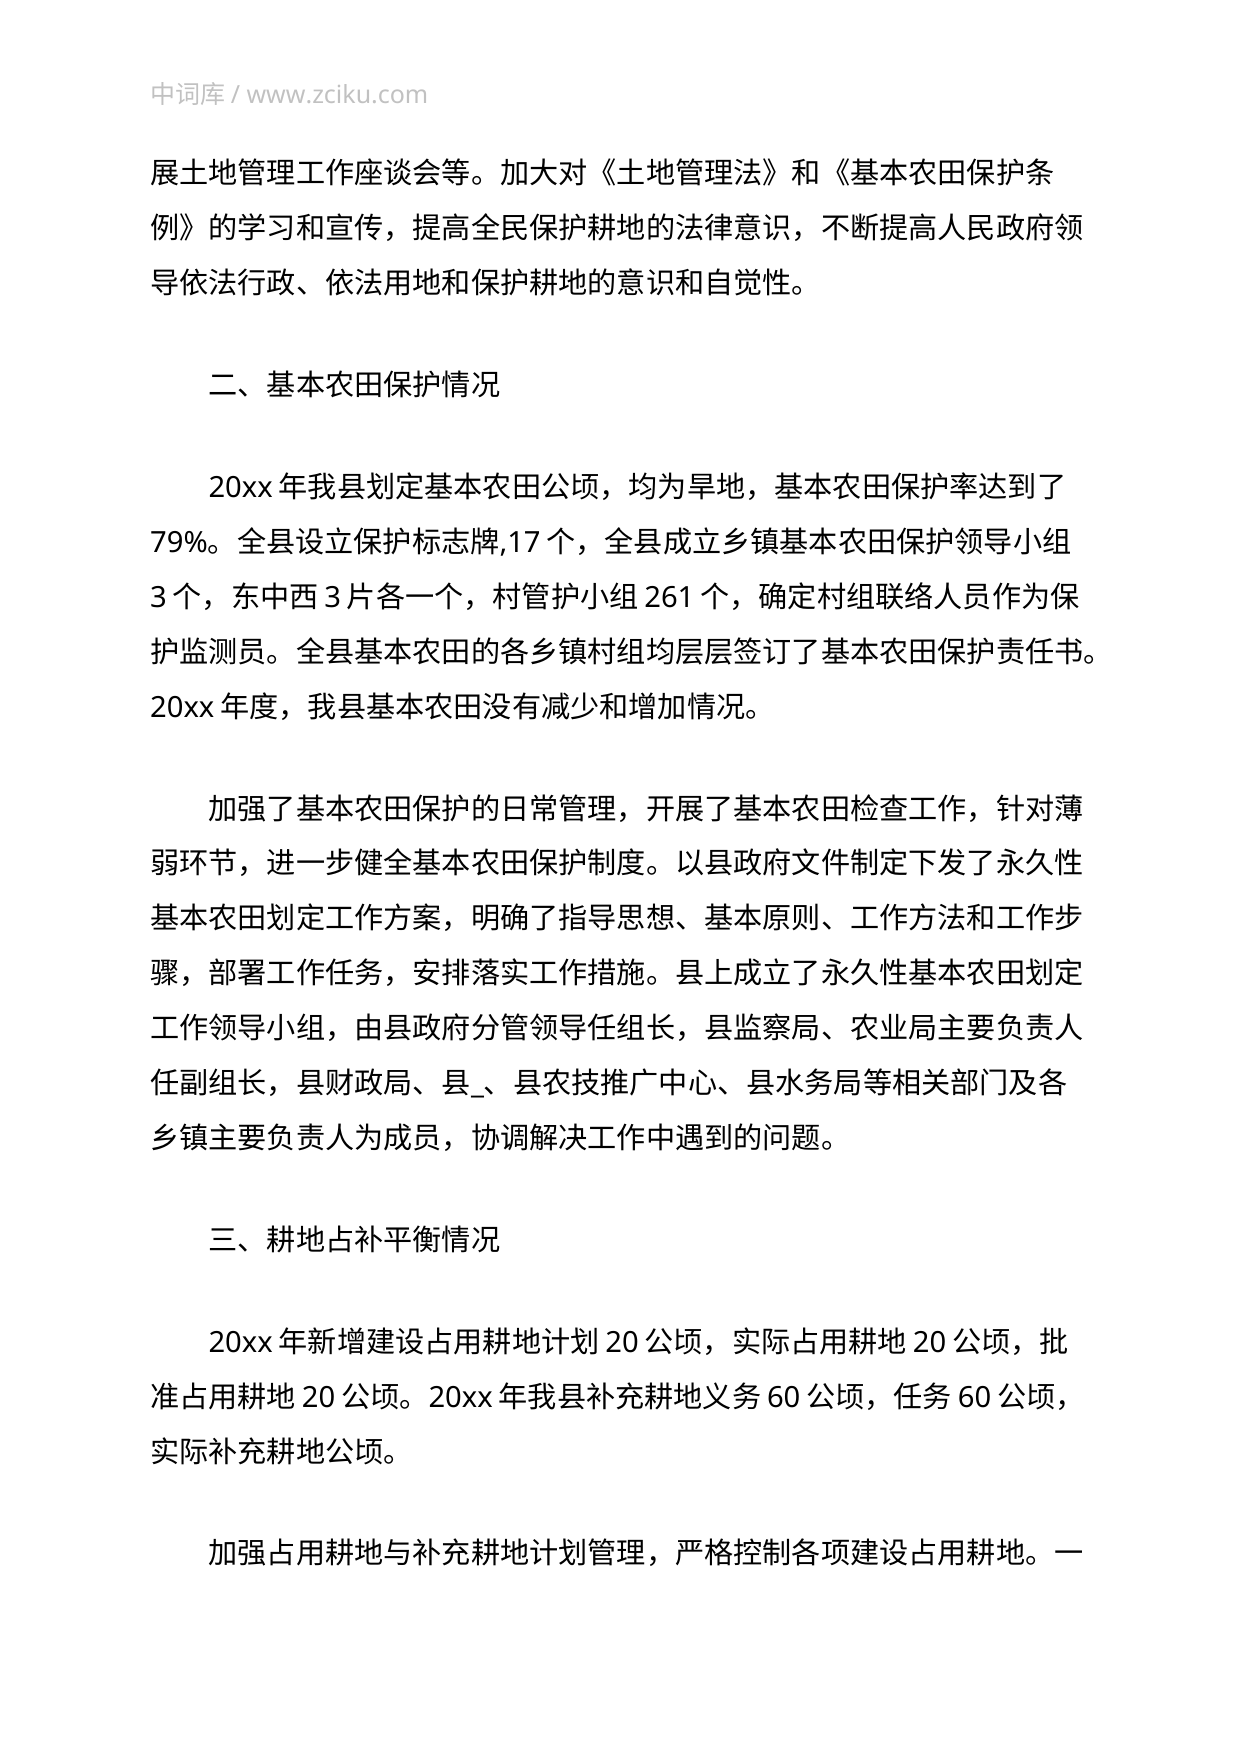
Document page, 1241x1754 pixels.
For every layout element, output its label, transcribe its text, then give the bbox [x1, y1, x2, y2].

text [150, 150, 1090, 302]
text 三、耕地占补平衡情况 [150, 1216, 1090, 1259]
text 二、基本农田保护情况 [150, 362, 1090, 404]
text 20xx年我县划定基本农田公顷，均为旱地，基本农田保护率达到了79%。全县设立保护标志牌,17个，全县成立乡镇基本农田保护领导小组3个，东中西3片各一个，村管护小组261个，确定村组联络人员作为保护监测员。全县基本农田的各乡镇村组均层层签订了基本农田保护责任书。20xx年度，我县基本农田没有减少和增加情况。 [150, 463, 1090, 726]
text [150, 1530, 1090, 1572]
text 20xx年新增建设占用耕地计划20公顷，实际占用耕地20公顷，批准占用耕地20公顷。20xx年我县补充耕地义务60公顷，任务60公顷，实际补充耕地公顷。 [150, 1318, 1090, 1471]
text 加强了基本农田保护的日常管理，开展了基本农田检查工作，针对薄弱环节，进一步健全基本农田保护制度。以县政府文件制定下发了永久性基本农田划定工作方案，明确了指导思想、基本原则、工作方法和工作步骤，部署工作任务，安排落实工作措施。县上成立了永久性基本农田划定工作领导小组，由县政府分管领导任组长，县监察局、农业局主要负责人任副组长，县财政局、县_、县农技推广中心、县水务局等相关部门及各乡镇主要负责人为成员，协调解决工作中遇到的问题。 [150, 785, 1090, 1157]
